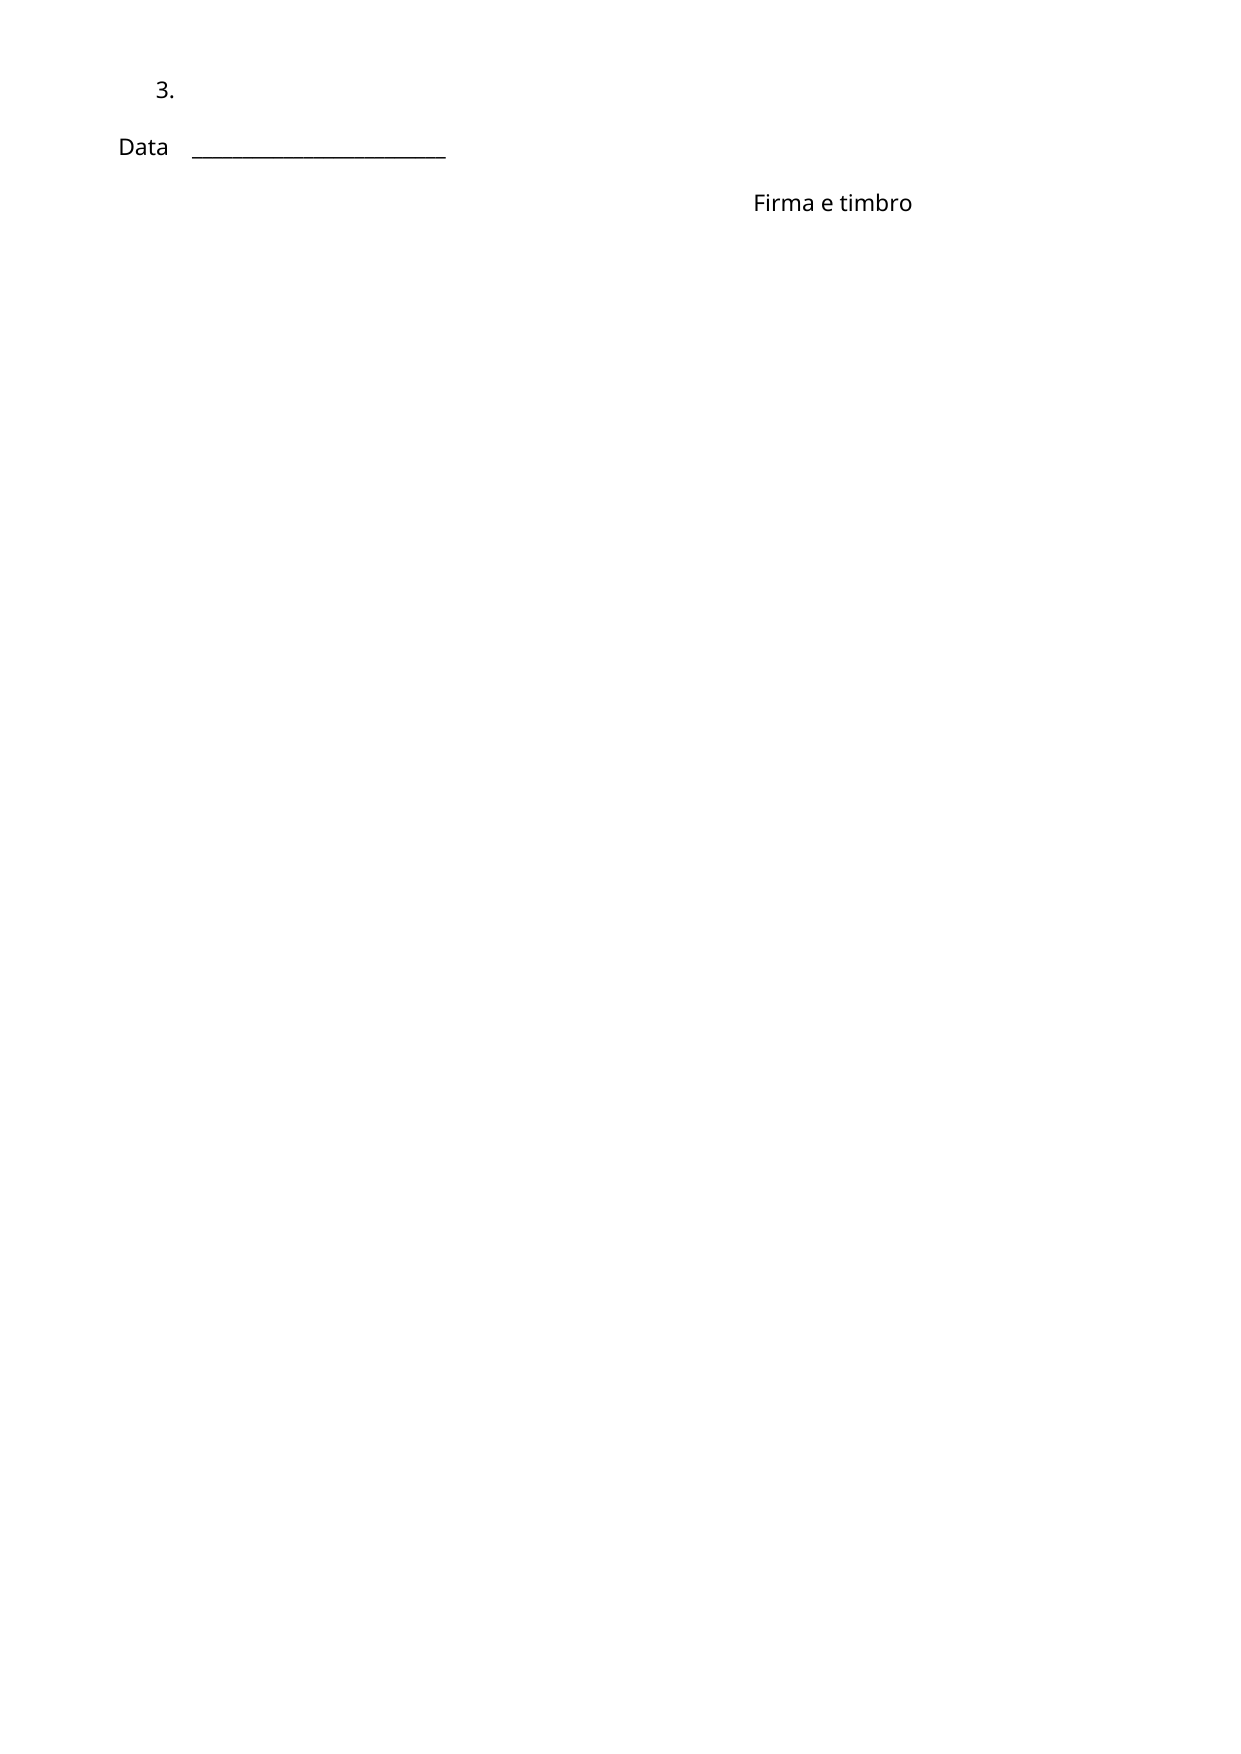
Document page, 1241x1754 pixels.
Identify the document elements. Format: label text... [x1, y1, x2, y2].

text Data _________________________ [118, 131, 1122, 162]
text Firma e timbro [753, 187, 1122, 219]
